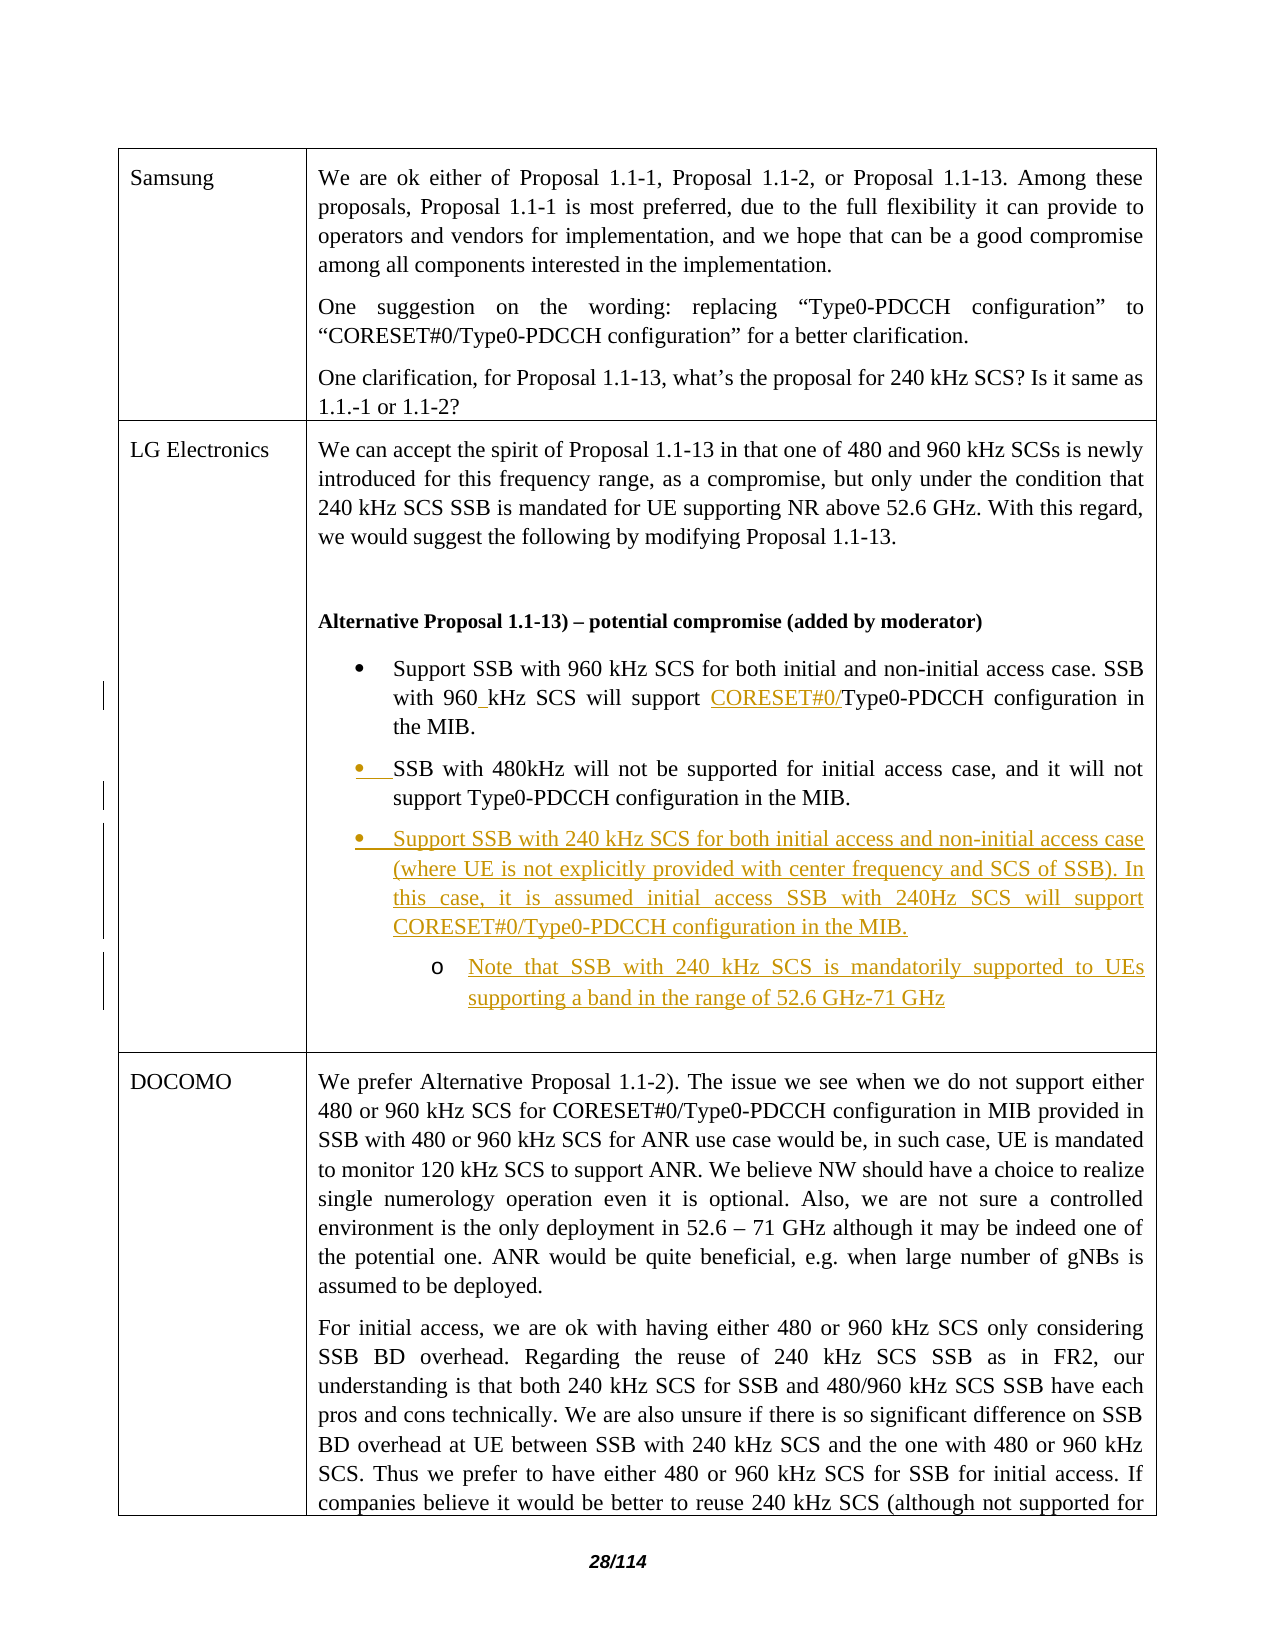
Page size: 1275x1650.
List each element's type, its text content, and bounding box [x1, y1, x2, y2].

table_cell We are ok either of Proposal 1.1-1, Proposal 1.1-2, or Proposal 1.1-13. Among these proposals, Proposal 1.1-1 is most preferred, due to the full flexibility it can provide to operators and vendors for implementation, and we hope that can be a good compromise among all components interested in the implementation. One suggestion on the wording: replacing “Type0-PDCCH configuration” to “CORESET#0/Type0-PDCCH configuration” for a better clarification. One clarification, for Proposal 1.1-13, what’s the proposal for 240 kHz SCS? Is it same as 1.1.-1 or 1.1-2? [307, 149, 1156, 419]
table_cell Samsung [119, 149, 306, 419]
table_cell We can accept the spirit of Proposal 1.1-13 in that one of 480 and 960 kHz SCSs is newly introduced for this frequency range, as a compromise, but only under the condition that 240 kHz SCS SSB is mandated for UE supporting NR above 52.6 GHz. With this regard, we would suggest the following by modifying Proposal 1.1-13. Alternative Proposal 1.1-13) – potential compromise (added by moderator) Support SSB with 960 kHz SCS for both initial and non-initial access case. SSB with 960kHz SCS will support Type0-PDCCH configuration in the MIB. SSB with 480kHz will not be supported for initial access case, and it will not support Type0-PDCCH configuration in the MIB. [307, 421, 1156, 1052]
table_cell DOCOMO [119, 1053, 306, 1515]
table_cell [307, 1053, 1156, 1515]
table_cell LG Electronics [119, 421, 306, 1052]
